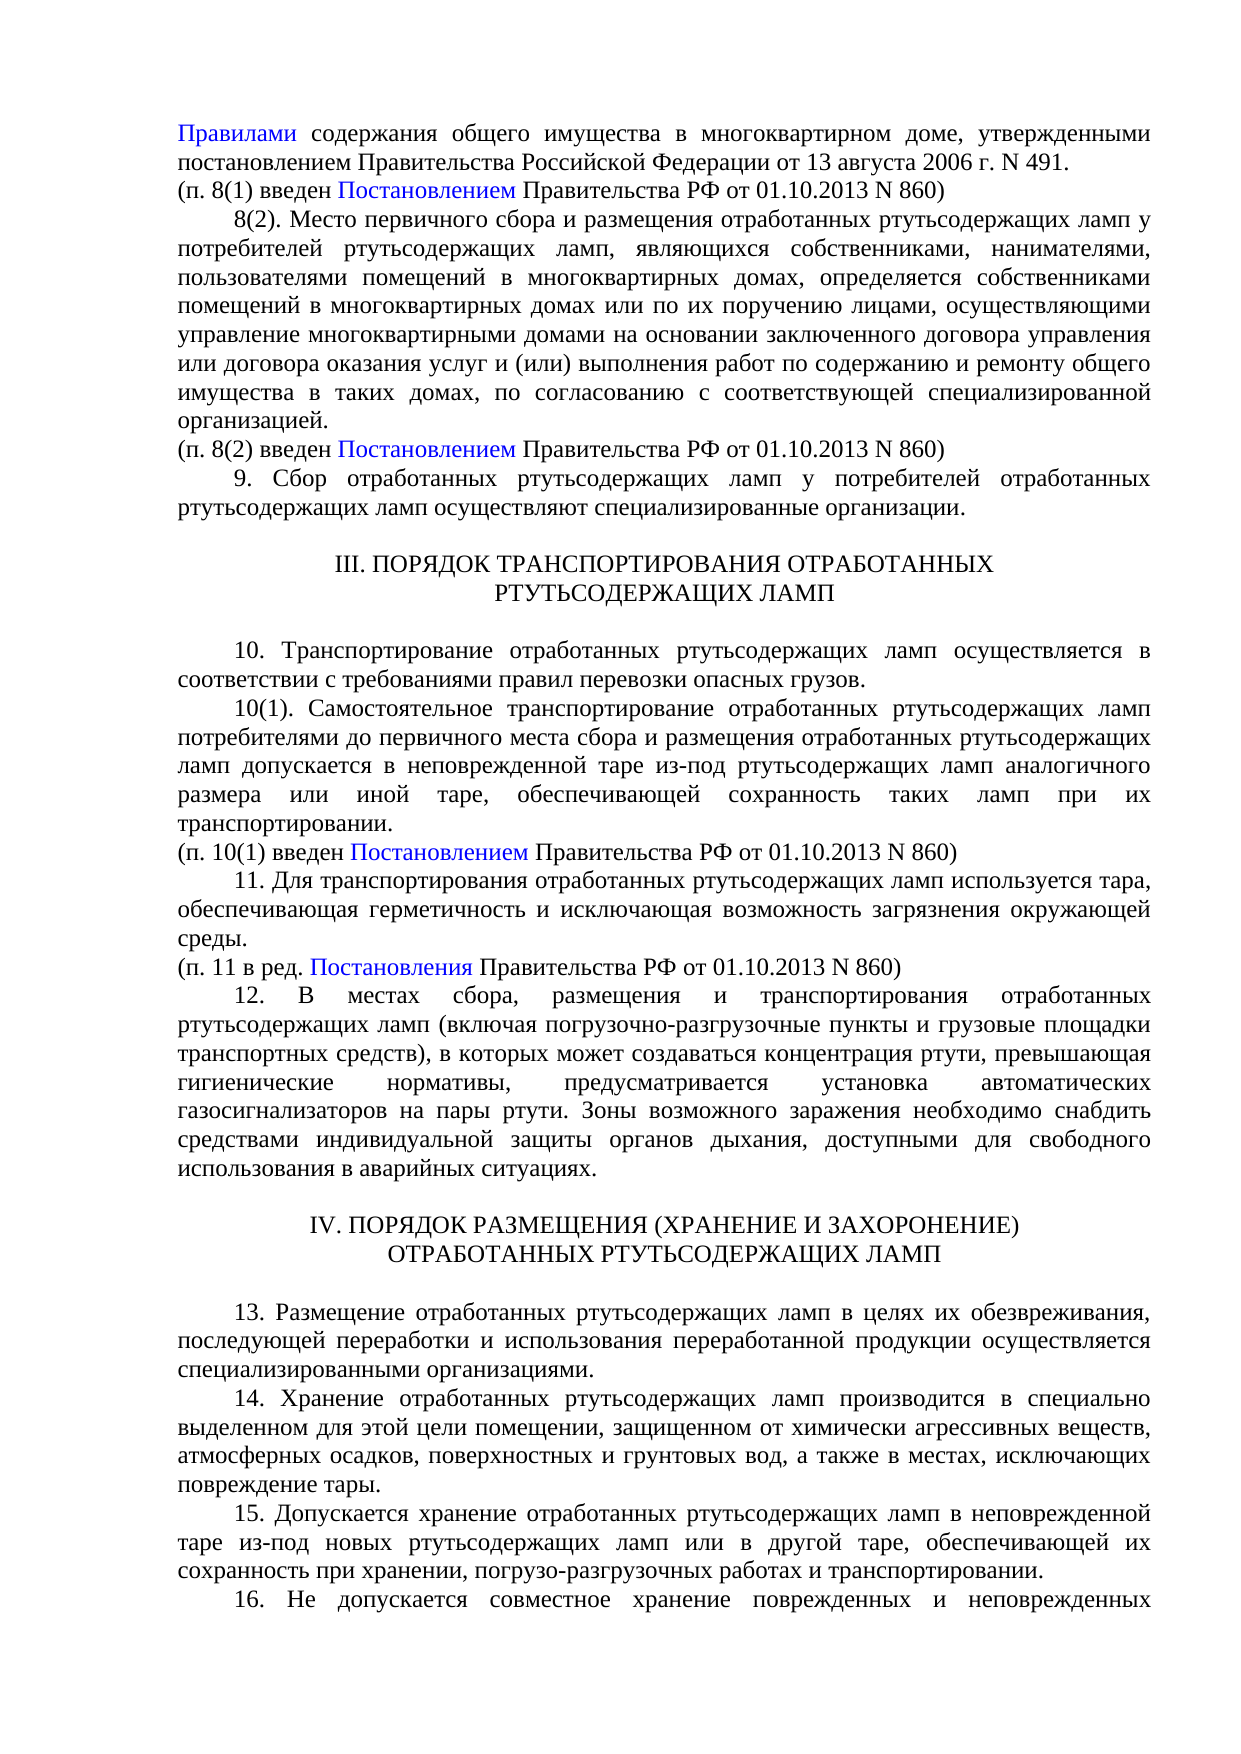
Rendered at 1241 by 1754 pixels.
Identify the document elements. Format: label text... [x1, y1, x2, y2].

text III. ПОРЯДОК ТРАНСПОРТИРОВАНИЯ ОТРАБОТАННЫХ [177, 549, 1152, 578]
text 10. Транспортирование отработанных ртутьсодержащих ламп осуществляется в соответствии с требованиями правил перевозки опасных грузов. [177, 636, 1152, 693]
text 10(1). Самостоятельное транспортирование отработанных ртутьсодержащих ламп потребителями до первичного места сбора и размещения отработанных ртутьсодержащих ламп допускается в неповрежденной таре из-под ртутьсодержащих ламп аналогичного размера или иной таре, обеспечивающей сохранность таких ламп при их транспортировании. [177, 693, 1152, 837]
text 12. В местах сбора, размещения и транспортирования отработанных ртутьсодержащих ламп (включая погрузочно-разгрузочные пункты и грузовые площадки транспортных средств), в которых может создаваться концентрация ртути, превышающая гигиенические нормативы, предусматривается установка автоматических газосигнализаторов на пары ртути. Зоны возможного заражения необходимо снабдить средствами индивидуальной защиты органов дыхания, доступными для свободного использования в аварийных ситуациях. [177, 981, 1152, 1182]
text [177, 118, 1152, 176]
text (п. 10(1) введен Постановлением Правительства РФ от 01.10.2013 N 860) [177, 837, 1152, 866]
text (п. 11 в ред. Постановления Правительства РФ от 01.10.2013 N 860) [177, 952, 1152, 981]
text IV. ПОРЯДОК РАЗМЕЩЕНИЯ (ХРАНЕНИЕ И ЗАХОРОНЕНИЕ) [177, 1211, 1152, 1239]
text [177, 1584, 1152, 1613]
text РТУТЬСОДЕРЖАЩИХ ЛАМП [177, 578, 1152, 607]
text 14. Хранение отработанных ртутьсодержащих ламп производится в специально выделенном для этой цели помещении, защищенном от химически агрессивных веществ, атмосферных осадков, поверхностных и грунтовых вод, а также в местах, исключающих повреждение тары. [177, 1383, 1152, 1498]
text 15. Допускается хранение отработанных ртутьсодержащих ламп в неповрежденной таре из-под новых ртутьсодержащих ламп или в другой таре, обеспечивающей их сохранность при хранении, погрузо-разгрузочных работах и транспортировании. [177, 1498, 1152, 1584]
text 9. Сбор отработанных ртутьсодержащих ламп у потребителей отработанных ртутьсодержащих ламп осуществляют специализированные организации. [177, 463, 1152, 521]
text ОТРАБОТАННЫХ РТУТЬСОДЕРЖАЩИХ ЛАМП [177, 1239, 1152, 1268]
text (п. 8(1) введен Постановлением Правительства РФ от 01.10.2013 N 860) [177, 176, 1152, 204]
text 11. Для транспортирования отработанных ртутьсодержащих ламп используется тара, обеспечивающая герметичность и исключающая возможность загрязнения окружающей среды. [177, 866, 1152, 952]
text (п. 8(2) введен Постановлением Правительства РФ от 01.10.2013 N 860) [177, 434, 1152, 463]
text 13. Размещение отработанных ртутьсодержащих ламп в целях их обезвреживания, последующей переработки и использования переработанной продукции осуществляется специализированными организациями. [177, 1297, 1152, 1383]
text 8(2). Место первичного сбора и размещения отработанных ртутьсодержащих ламп у потребителей ртутьсодержащих ламп, являющихся собственниками, нанимателями, пользователями помещений в многоквартирных домах, определяется собственниками помещений в многоквартирных домах или по их поручению лицами, осуществляющими управление многоквартирными домами на основании заключенного договора управления или договора оказания услуг и (или) выполнения работ по содержанию и ремонту общего имущества в таких домах, по согласованию с соответствующей специализированной организацией. [177, 204, 1152, 434]
